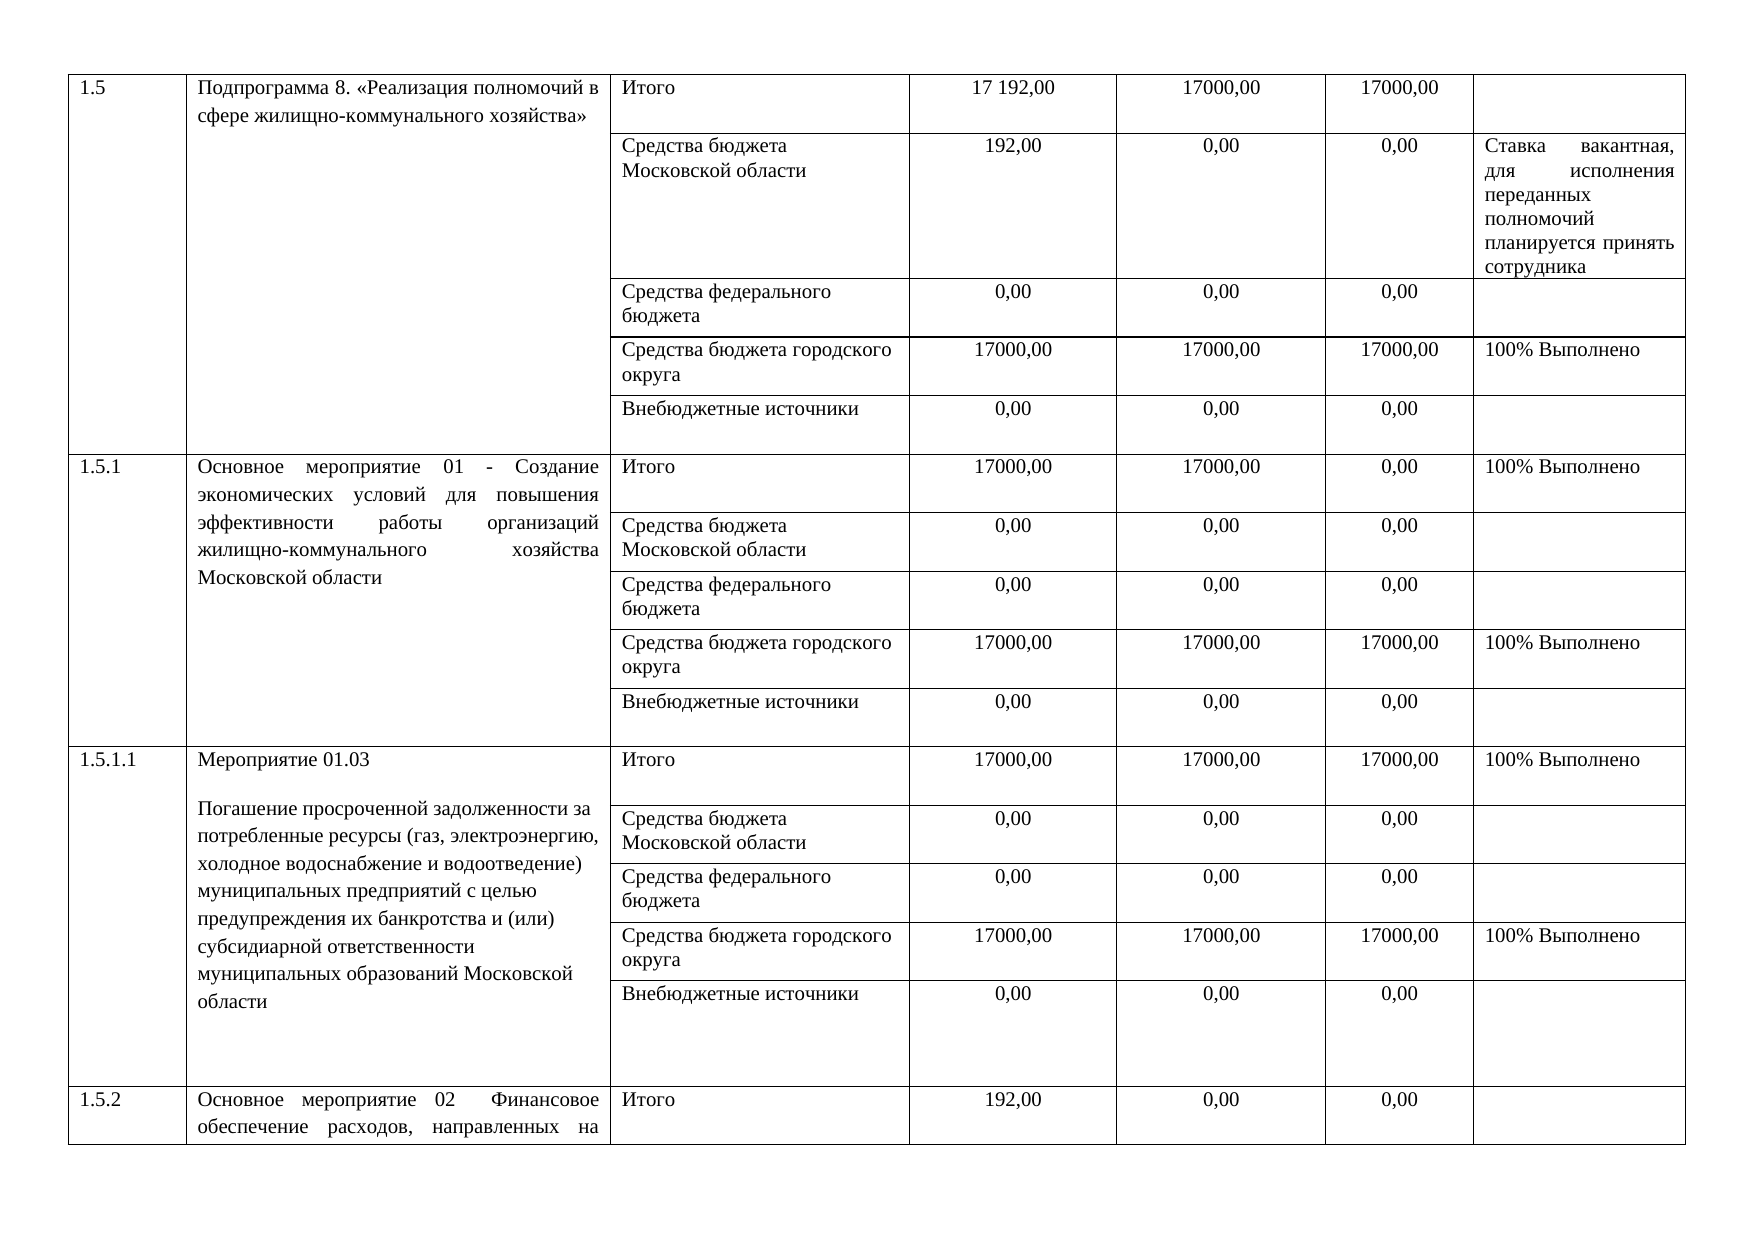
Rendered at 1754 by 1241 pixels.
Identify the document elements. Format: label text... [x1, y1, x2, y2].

table_cell [1474, 513, 1685, 571]
table_cell Внебюджетные источники [611, 689, 909, 746]
table_cell 17000,00 [910, 923, 1116, 980]
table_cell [187, 1087, 610, 1144]
table_cell 0,00 [1117, 864, 1325, 922]
table_cell [1474, 75, 1685, 132]
table_cell 0,00 [910, 689, 1116, 746]
table_cell 192,00 [910, 134, 1116, 278]
table_cell 0,00 [910, 806, 1116, 863]
table_cell 1.5.2 [69, 1087, 186, 1144]
table_cell Внебюджетные источники [611, 396, 909, 453]
table_cell 17000,00 [1326, 747, 1473, 805]
table_cell 17000,00 [1117, 630, 1325, 688]
table_cell 17000,00 [910, 630, 1116, 688]
table_cell 0,00 [1326, 134, 1473, 278]
table_cell 1.5.1 [69, 455, 186, 746]
table_cell Средства бюджета Московской области [611, 513, 909, 571]
table_cell 17 192,00 [910, 75, 1116, 132]
table_cell Средства бюджета Московской области [611, 806, 909, 863]
table_cell 0,00 [1117, 279, 1325, 336]
table_cell 0,00 [910, 981, 1116, 1086]
table_cell Средства бюджета Московской области [611, 134, 909, 278]
table_cell 0,00 [1117, 396, 1325, 453]
table_cell 0,00 [1326, 279, 1473, 336]
table_cell [1474, 396, 1685, 453]
table_cell 0,00 [1326, 864, 1473, 922]
table_cell 0,00 [910, 279, 1116, 336]
table_cell 0,00 [1326, 572, 1473, 629]
table_cell Средства федерального бюджета [611, 864, 909, 922]
table_cell 17000,00 [1326, 75, 1473, 132]
table_cell 17000,00 [910, 747, 1116, 805]
table_cell 0,00 [1117, 806, 1325, 863]
table_cell 100% Выполнено [1474, 923, 1685, 980]
table_cell [1474, 279, 1685, 336]
table_cell 0,00 [1117, 513, 1325, 571]
table_cell Итого [611, 747, 909, 805]
table_cell 0,00 [1117, 689, 1325, 746]
table_cell 0,00 [1117, 572, 1325, 629]
table_cell 0,00 [910, 864, 1116, 922]
table_cell Средства федерального бюджета [611, 572, 909, 629]
table_cell 100% Выполнено [1474, 747, 1685, 805]
table_cell 0,00 [1117, 1087, 1325, 1144]
table_cell 0,00 [1326, 513, 1473, 571]
table_cell 0,00 [1326, 1087, 1473, 1144]
table_cell 1.5.1.1 [69, 747, 186, 1086]
table_cell 17000,00 [1117, 747, 1325, 805]
table_cell Средства бюджета городского округа [611, 923, 909, 980]
table_cell [1474, 806, 1685, 863]
table_cell Мероприятие 01.03 Погашение просроченной задолженности за потребленные ресурсы (газ, электроэнергию, холодное водоснабжение и водоотведение) муниципальных предприятий с целью предупреждения их банкротства и (или) субсидиарной ответственности муниципальных образований Московской области [187, 747, 610, 1086]
table_cell 100% Выполнено [1474, 630, 1685, 688]
table_cell [1474, 572, 1685, 629]
table_cell 0,00 [910, 396, 1116, 453]
table_cell Основное мероприятие 01 - Создание экономических условий для повышения эффективности работы организаций жилищно-коммунального хозяйства Московской области [187, 455, 610, 746]
table_cell 17000,00 [910, 455, 1116, 512]
table_cell 17000,00 [910, 338, 1116, 395]
table_cell 17000,00 [1117, 455, 1325, 512]
table_cell 17000,00 [1117, 75, 1325, 132]
table_cell 0,00 [1326, 806, 1473, 863]
table_cell 0,00 [910, 513, 1116, 571]
table_cell Ставка вакантная, для исполнения переданных полномочий планируется принять сотрудника [1474, 134, 1685, 278]
table_cell 17000,00 [1326, 923, 1473, 980]
table_cell Подпрограмма 8. «Реализация полномочий в сфере жилищно-коммунального хозяйства» [187, 75, 610, 453]
table_cell 0,00 [1117, 981, 1325, 1086]
table_cell Внебюджетные источники [611, 981, 909, 1086]
table_cell Средства бюджета городского округа [611, 338, 909, 395]
table_cell 17000,00 [1326, 630, 1473, 688]
table_cell Итого [611, 1087, 909, 1144]
table_cell 192,00 [910, 1087, 1116, 1144]
table_cell [1474, 981, 1685, 1086]
table_cell 0,00 [1326, 689, 1473, 746]
table_cell 100% Выполнено [1474, 338, 1685, 395]
table_cell Итого [611, 75, 909, 132]
table_cell Итого [611, 455, 909, 512]
table_cell 17000,00 [1326, 338, 1473, 395]
table_cell 17000,00 [1117, 923, 1325, 980]
table_cell 17000,00 [1117, 338, 1325, 395]
table_cell 1.5 [69, 75, 186, 453]
table_cell 100% Выполнено [1474, 455, 1685, 512]
table_cell 0,00 [910, 572, 1116, 629]
table_cell [1474, 1087, 1685, 1144]
table_cell 0,00 [1326, 396, 1473, 453]
table_cell 0,00 [1326, 455, 1473, 512]
table_cell 0,00 [1326, 981, 1473, 1086]
table_cell Средства бюджета городского округа [611, 630, 909, 688]
table_cell Средства федерального бюджета [611, 279, 909, 336]
table_cell [1474, 864, 1685, 922]
table_cell [1474, 689, 1685, 746]
table_cell 0,00 [1117, 134, 1325, 278]
